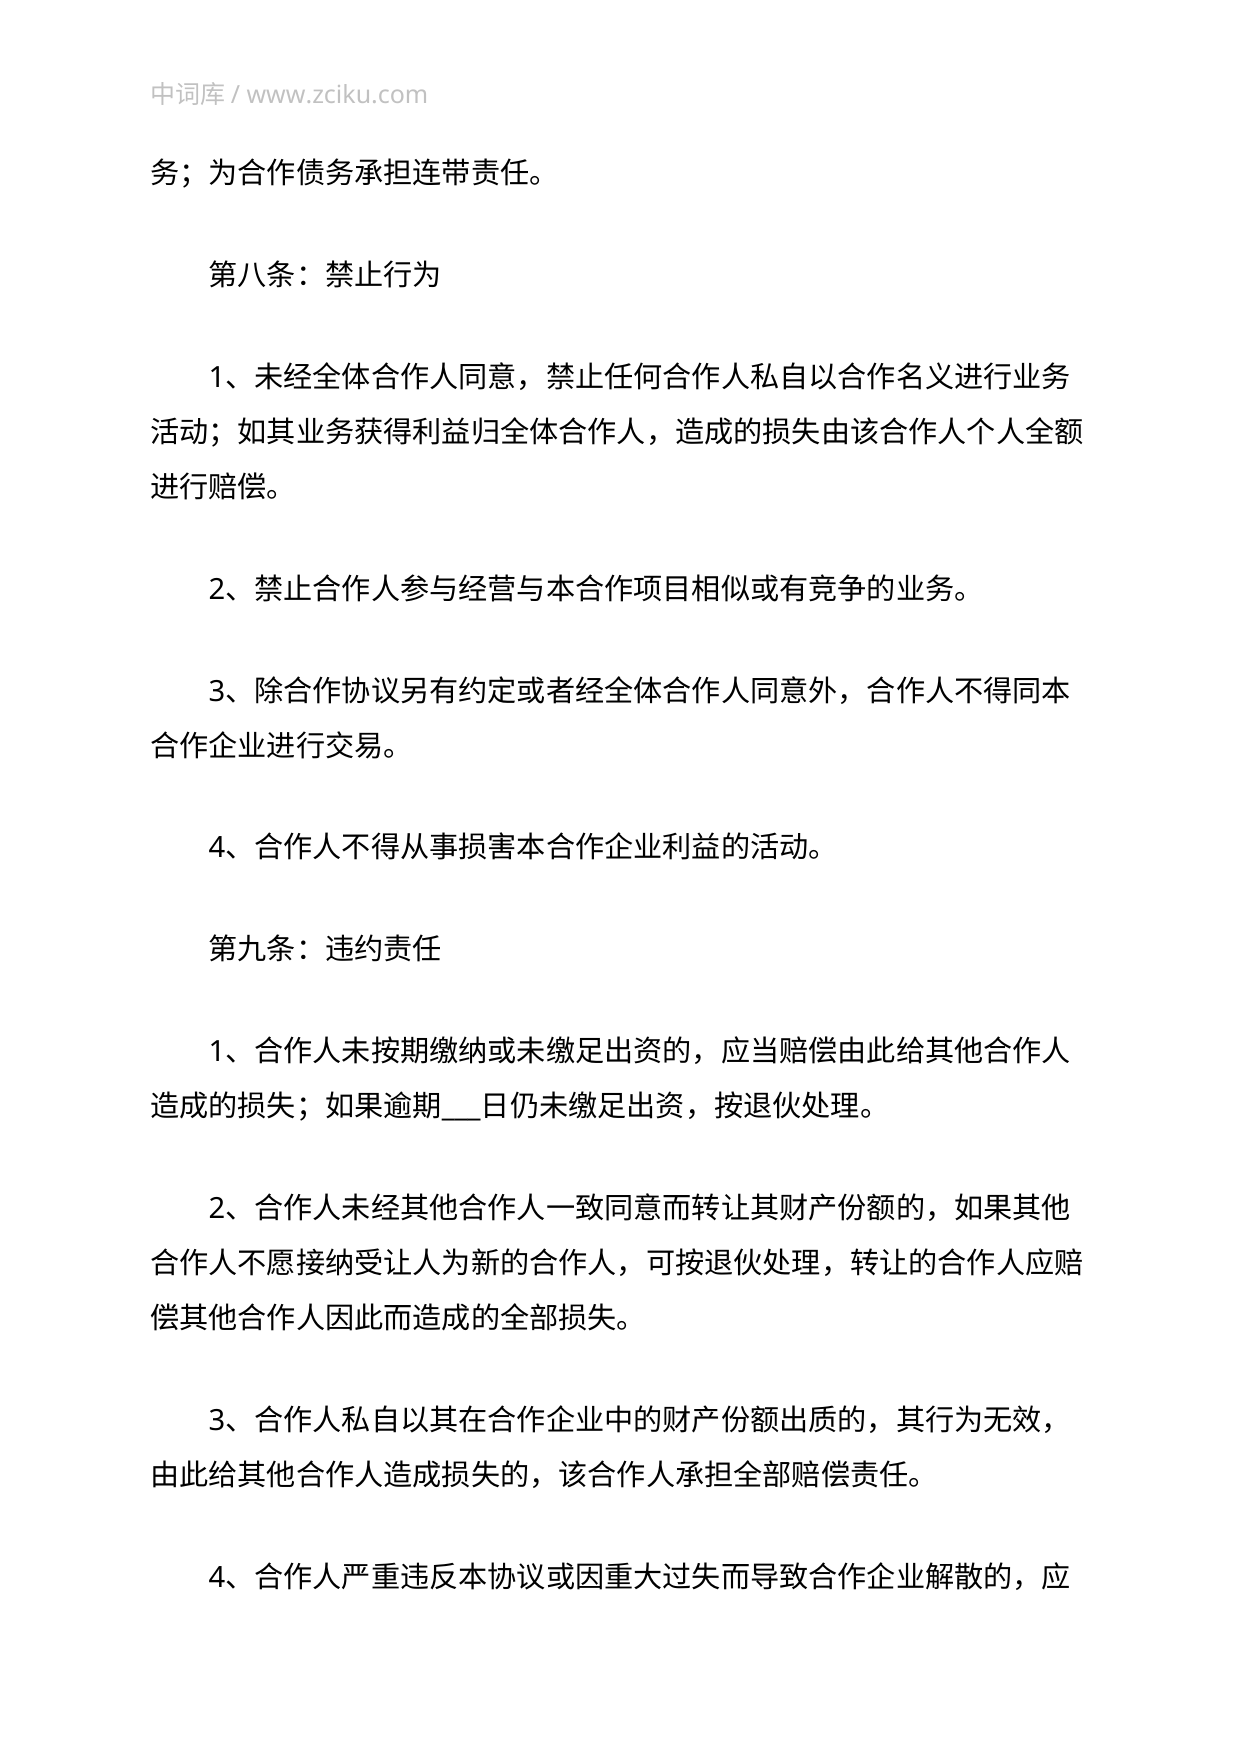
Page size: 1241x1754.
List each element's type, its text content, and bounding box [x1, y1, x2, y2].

text 2、禁止合作人参与经营与本合作项目相似或有竞争的业务。 [150, 565, 1090, 608]
text 3、合作人私自以其在合作企业中的财产份额出质的，其行为无效，由此给其他合作人造成损失的，该合作人承担全部赔偿责任。 [150, 1396, 1090, 1494]
text 第八条：禁止行为 [150, 252, 1090, 294]
text 1、合作人未按期缴纳或未缴足出资的，应当赔偿由此给其他合作人造成的损失；如果逾期___日仍未缴足出资，按退伙处理。 [150, 1028, 1090, 1125]
text 1、未经全体合作人同意，禁止任何合作人私自以合作名义进行业务活动；如其业务获得利益归全体合作人，造成的损失由该合作人个人全额进行赔偿。 [150, 353, 1090, 506]
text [150, 1553, 1090, 1596]
text 第九条：违约责任 [150, 926, 1090, 968]
text 3、除合作协议另有约定或者经全体合作人同意外，合作人不得同本合作企业进行交易。 [150, 667, 1090, 764]
text 2、合作人未经其他合作人一致同意而转让其财产份额的，如果其他合作人不愿接纳受让人为新的合作人，可按退伙处理，转让的合作人应赔偿其他合作人因此而造成的全部损失。 [150, 1185, 1090, 1337]
text 4、合作人不得从事损害本合作企业利益的活动。 [150, 824, 1090, 866]
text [150, 150, 1090, 192]
